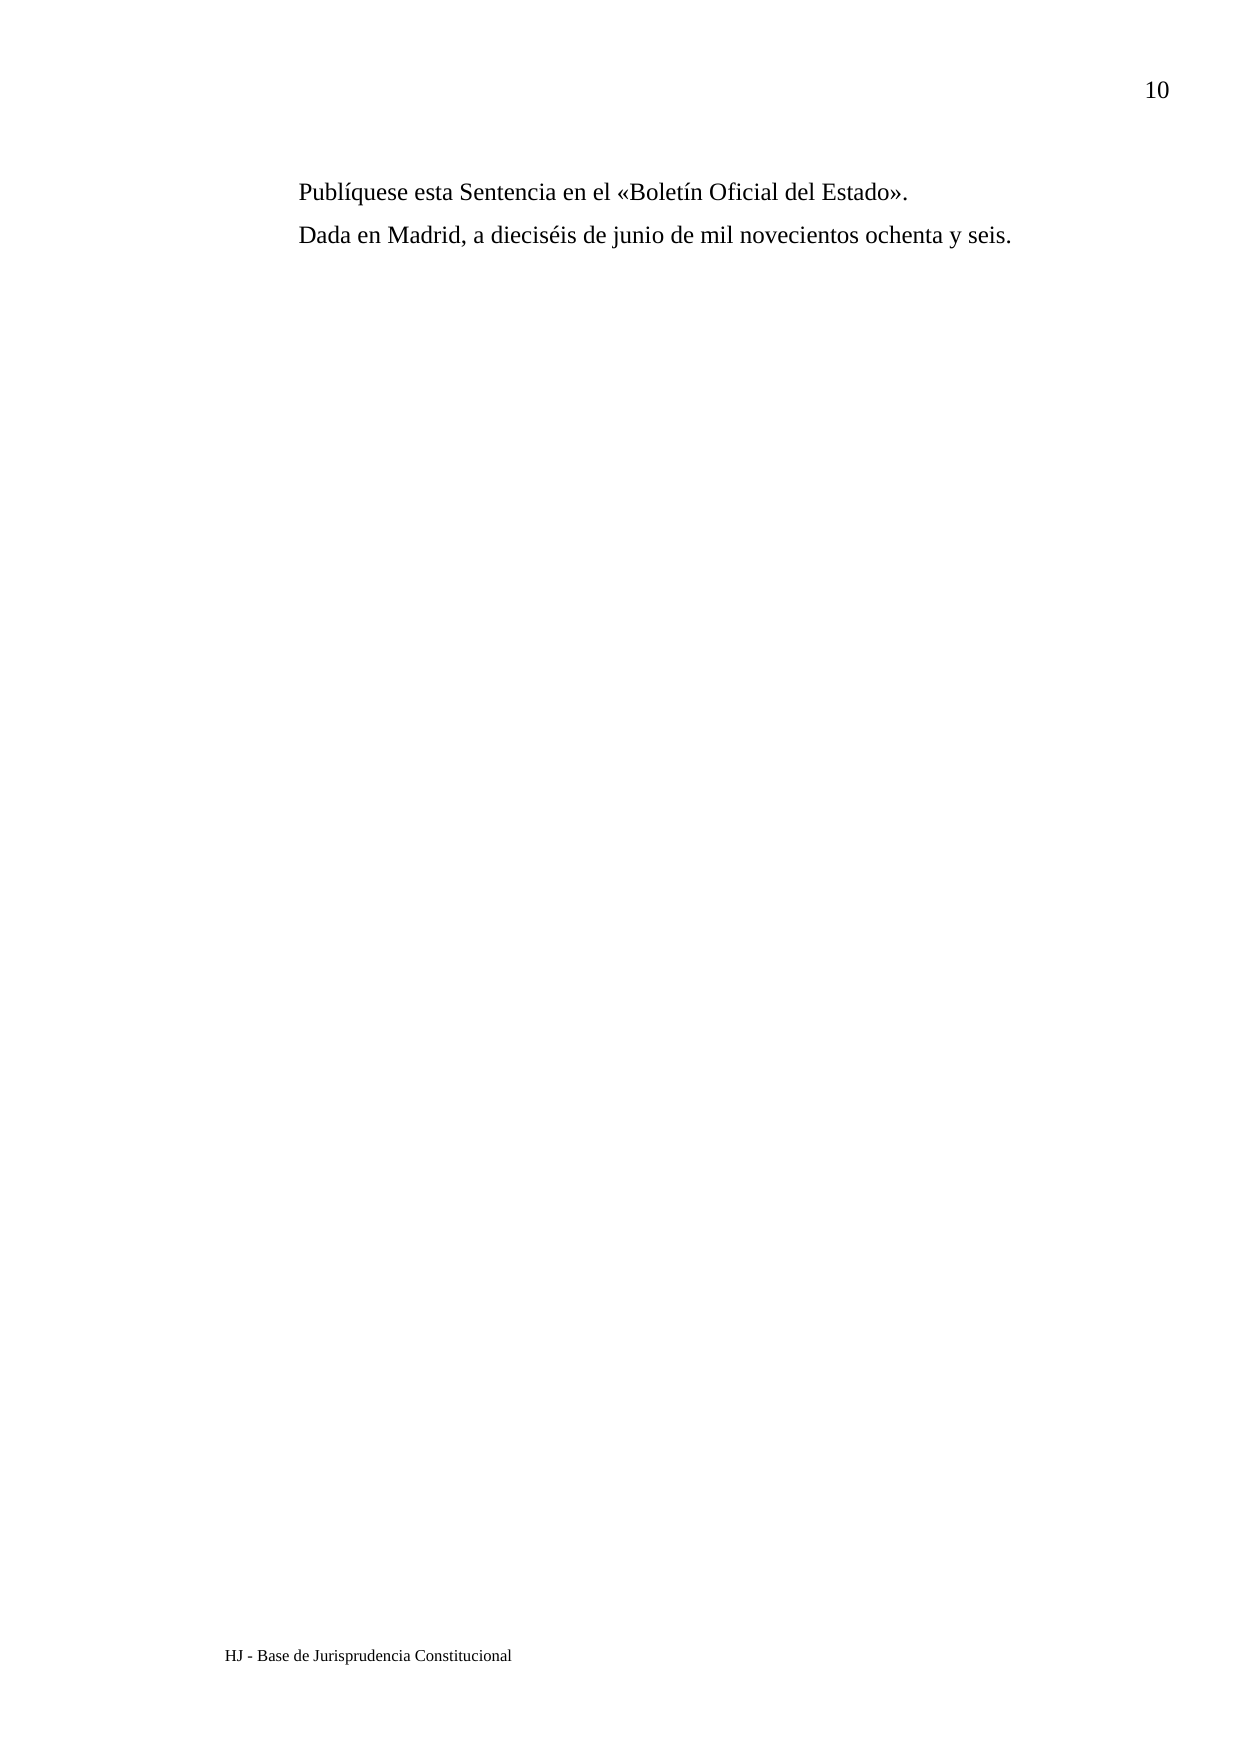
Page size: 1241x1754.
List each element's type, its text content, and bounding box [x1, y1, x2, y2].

text Publíquese esta Sentencia en el «Boletín Oficial del Estado». [224, 177, 1169, 206]
text Dada en Madrid, a dieciséis de junio de mil novecientos ochenta y seis. [224, 220, 1169, 249]
